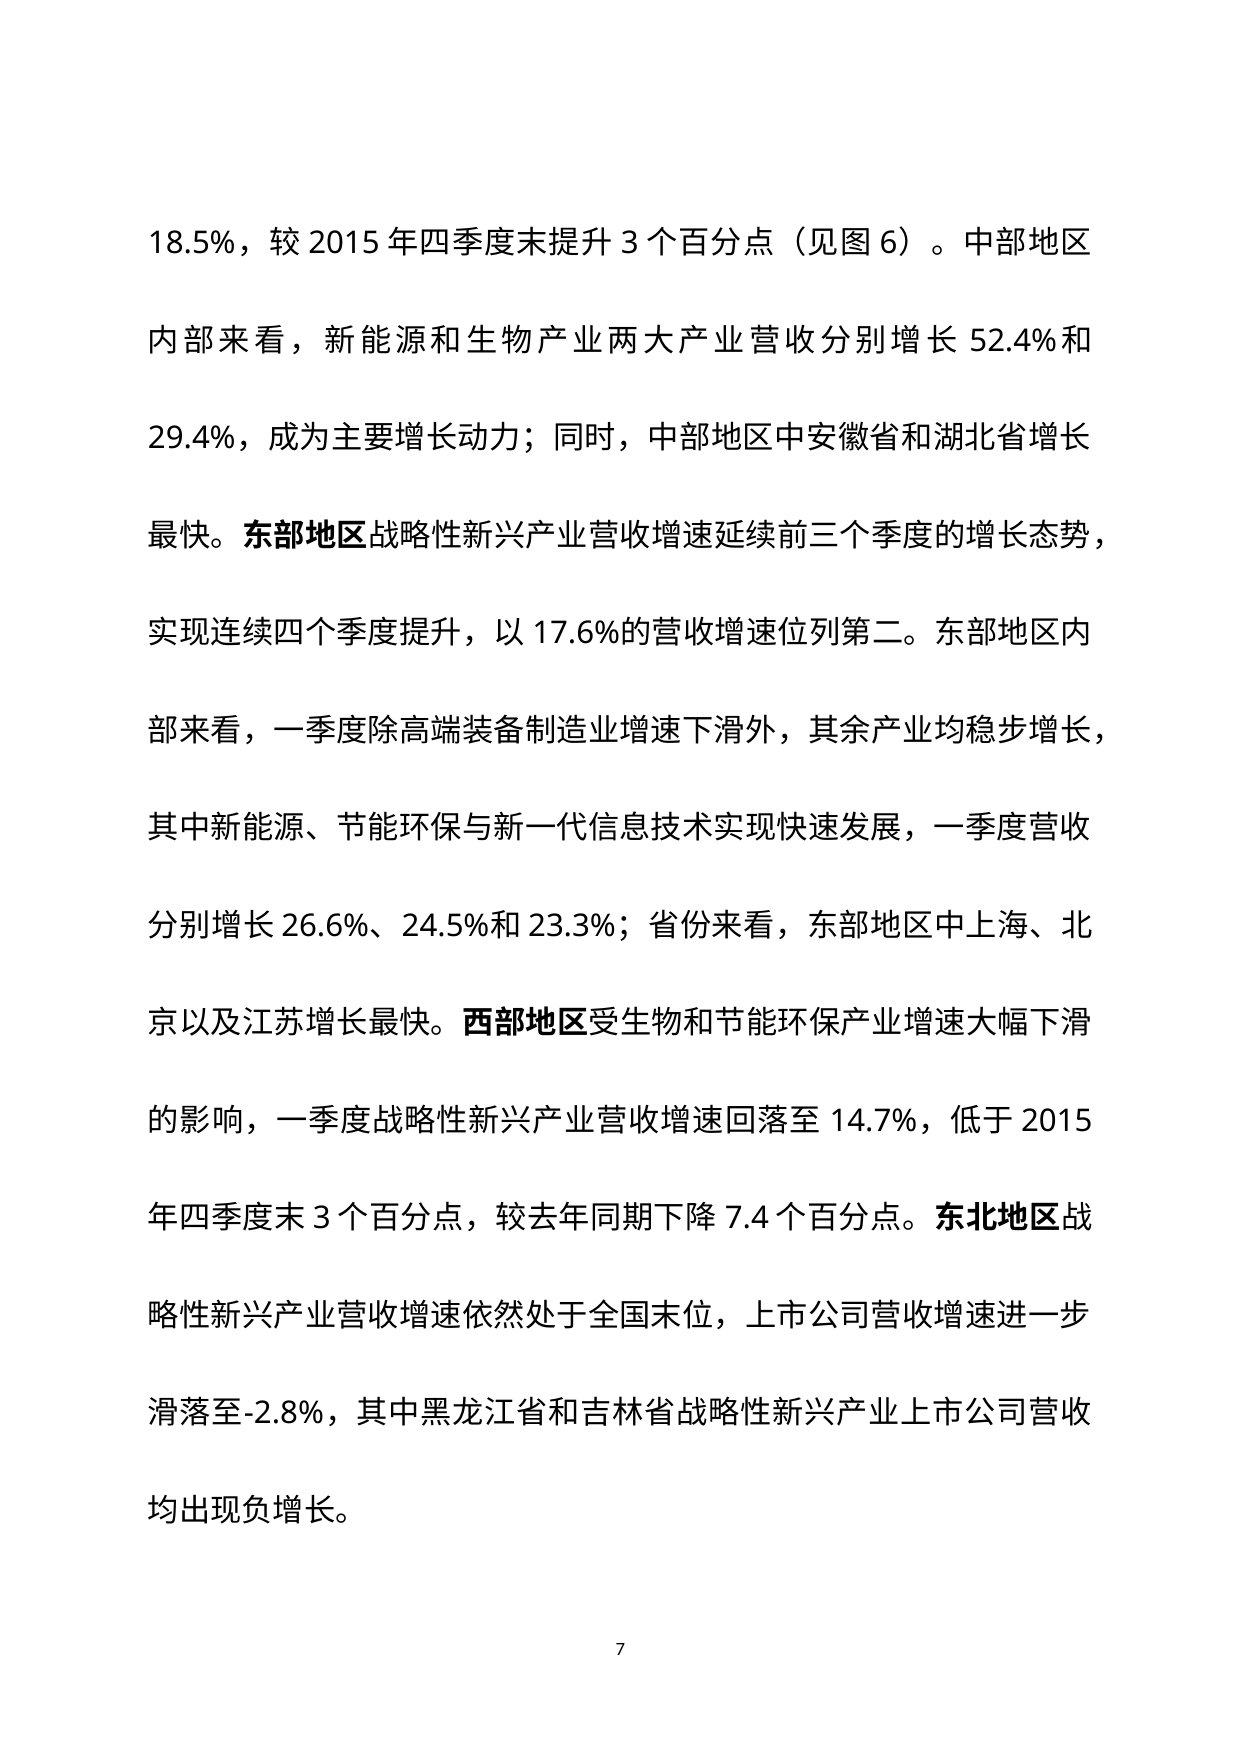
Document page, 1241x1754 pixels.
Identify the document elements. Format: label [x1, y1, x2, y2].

text [148, 208, 1092, 1540]
